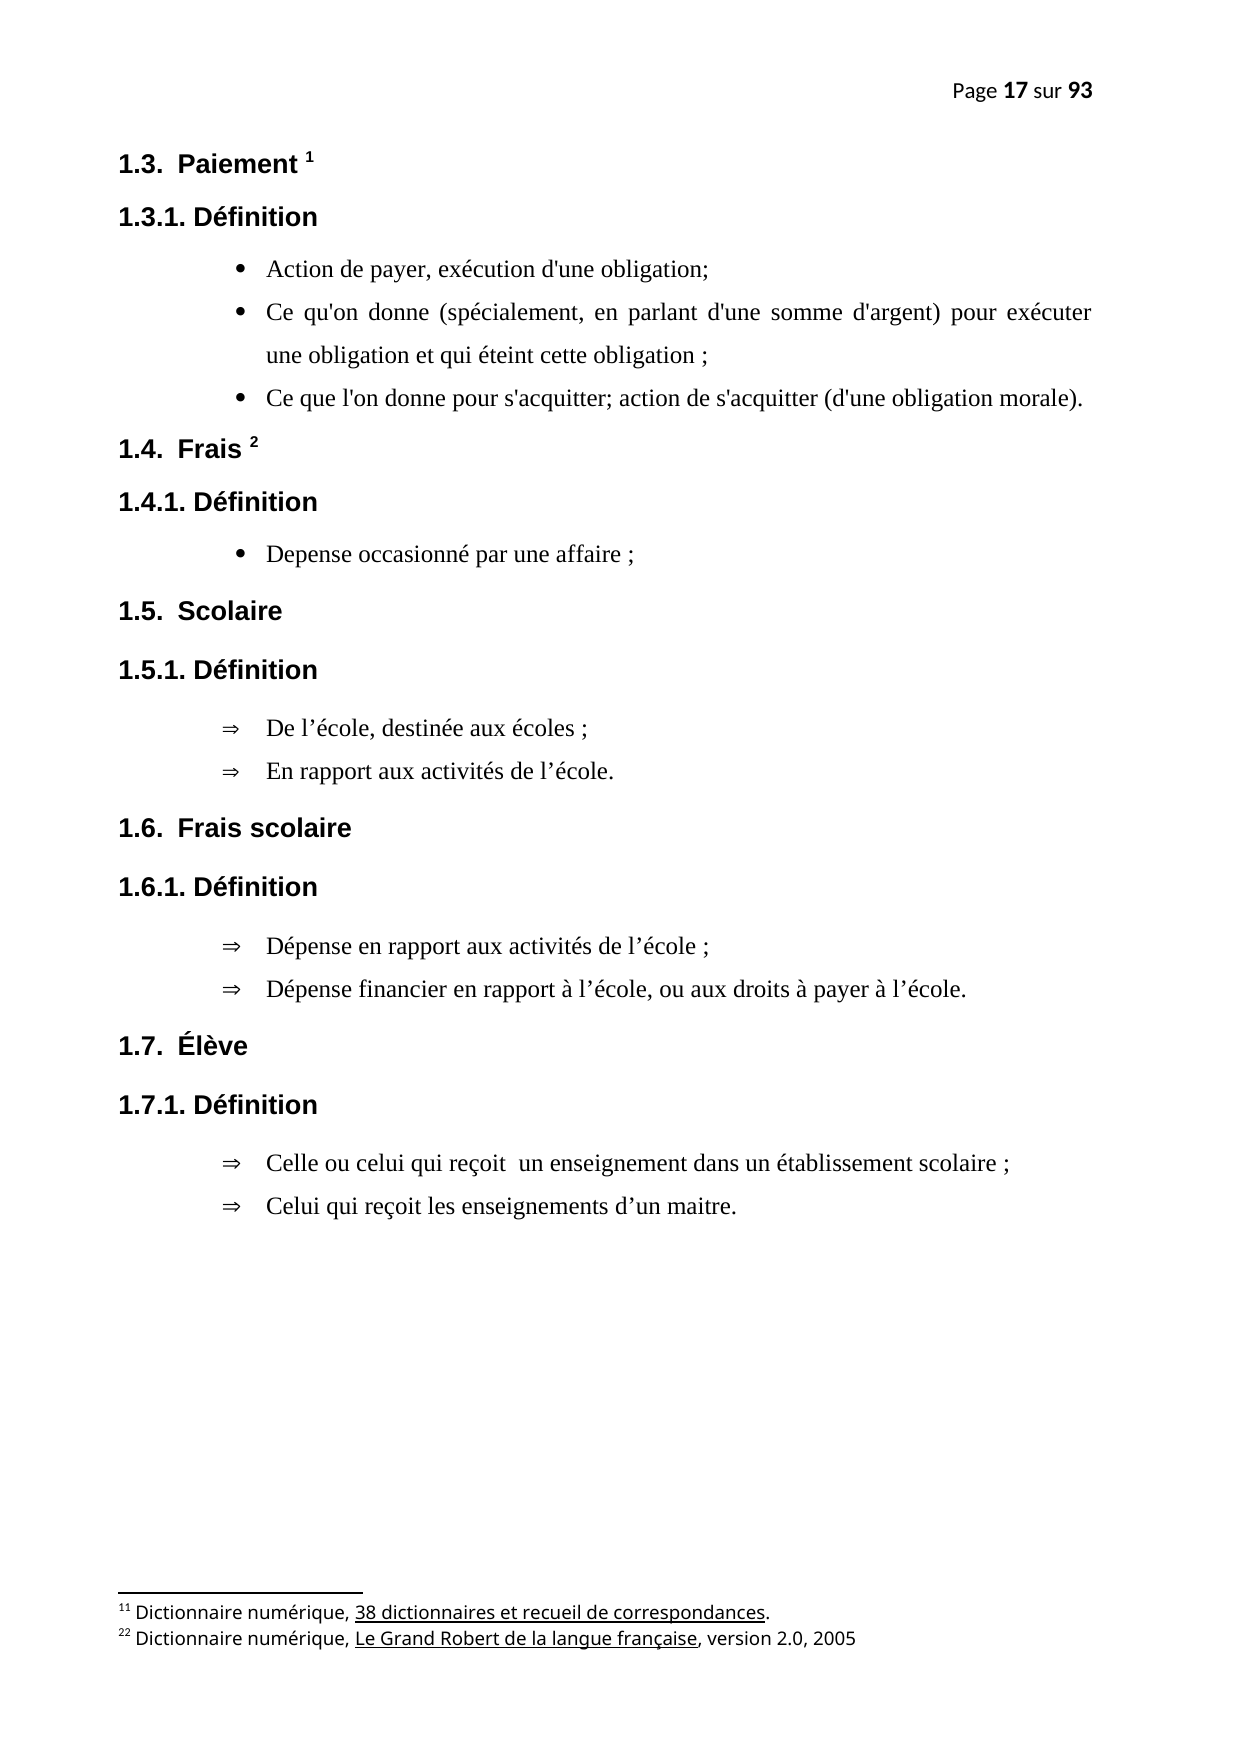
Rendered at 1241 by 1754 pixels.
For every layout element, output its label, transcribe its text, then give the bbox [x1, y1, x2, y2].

subtitle Paiement 1 [118, 148, 1092, 179]
list Ce qu'on donne (spécialement, en parlant d'une somme d'argent) pour exécuter une obligation et qui éteint cette obligation ; [236, 297, 1092, 369]
subtitle Définition [118, 486, 1092, 517]
list Celle ou celui qui reçoit un enseignement dans un établissement scolaire ; [221, 1148, 1092, 1177]
list De l’école, destinée aux écoles ; [221, 713, 1092, 742]
list Dépense financier en rapport à l’école, ou aux droits à payer à l’école. [221, 974, 1092, 1003]
subtitle Définition [118, 201, 1092, 232]
list Action de payer, exécution d'une obligation; [236, 254, 1092, 283]
list En rapport aux activités de l’école. [221, 756, 1092, 785]
subtitle Élève [118, 1029, 1092, 1061]
list Celui qui reçoit les enseignements d’un maitre. [221, 1191, 1092, 1220]
subtitle Définition [118, 871, 1092, 903]
subtitle Définition [118, 654, 1092, 685]
list Dépense en rapport aux activités de l’école ; [221, 931, 1092, 959]
list Depense occasionné par une affaire ; [236, 539, 1092, 568]
subtitle Scolaire [118, 594, 1092, 626]
subtitle Frais scolaire [118, 812, 1092, 843]
list Ce que l'on donne pour s'acquitter; action de s'acquitter (d'une obligation morale). [236, 383, 1092, 412]
subtitle Définition [118, 1089, 1092, 1120]
subtitle Frais 2 [118, 433, 1092, 464]
